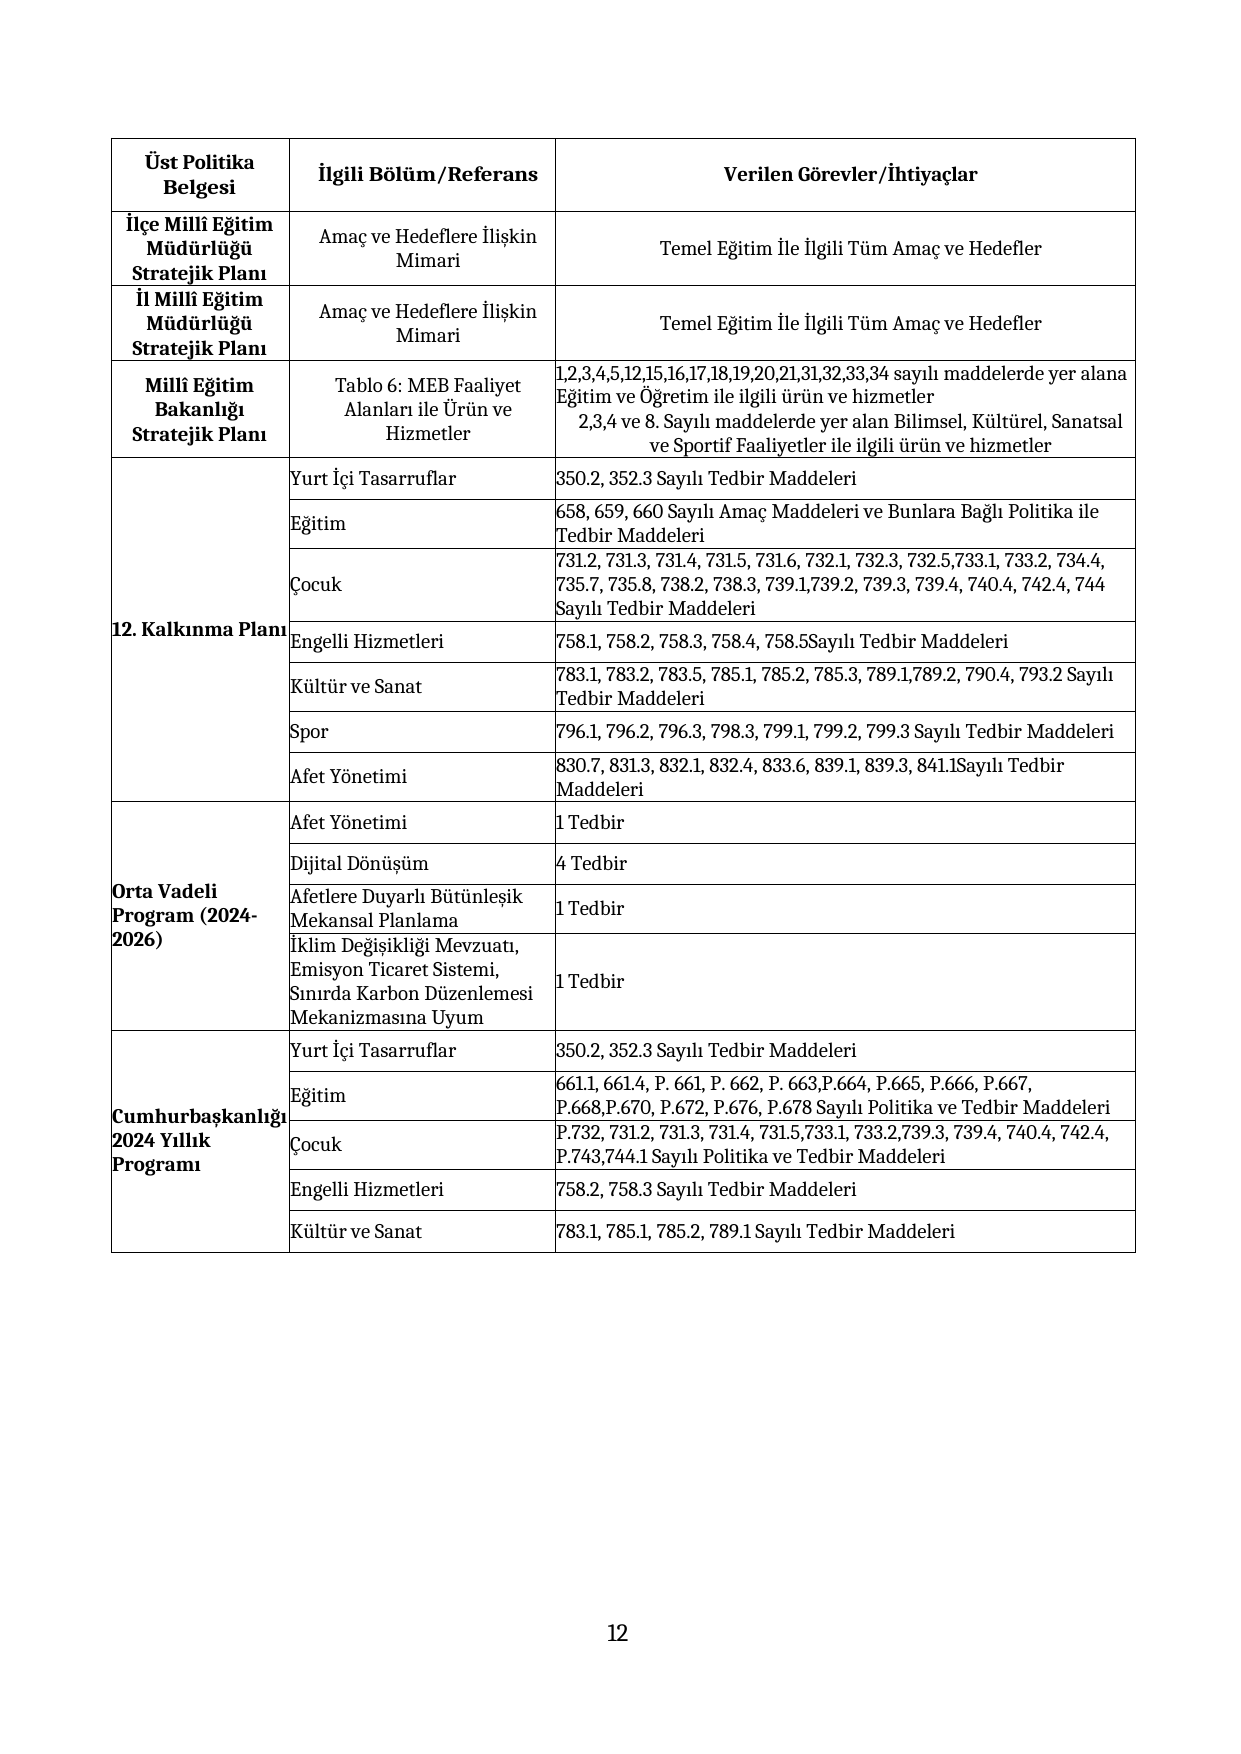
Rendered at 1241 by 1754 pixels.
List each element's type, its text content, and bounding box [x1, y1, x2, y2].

table_cell Afet Yönetimi [290, 753, 555, 801]
table_cell Dijital Dönüşüm [290, 844, 555, 884]
table_cell 658, 659, 660 Sayılı Amaç Maddeleri ve Bunlara Bağlı Politika ile Tedbir Maddeleri [556, 500, 1135, 548]
table_cell 1 Tedbir [556, 934, 1135, 1030]
table_cell 796.1, 796.2, 796.3, 798.3, 799.1, 799.2, 799.3 Sayılı Tedbir Maddeleri [556, 712, 1135, 752]
table_cell Yurt İçi Tasarruflar [290, 458, 555, 499]
table_cell 731.2, 731.3, 731.4, 731.5, 731.6, 732.1, 732.3, 732.5,733.1, 733.2, 734.4, 735.7, 735.8, 738.2, 738.3, 739.1,739.2, 739.3, 739.4, 740.4, 742.4, 744 Sayılı Tedbir Maddeleri [556, 549, 1135, 621]
table_cell Amaç ve Hedeflere İlişkin Mimari [290, 212, 555, 285]
table_header Üst Politika Belgesi [112, 139, 289, 211]
table_cell Orta Vadeli Program (2024-2026) [112, 802, 289, 1030]
table_cell 1 Tedbir [556, 885, 1135, 933]
table_cell 350.2, 352.3 Sayılı Tedbir Maddeleri [556, 458, 1135, 499]
table_cell Kültür ve Sanat [290, 1211, 555, 1252]
table_cell İklim Değişikliği Mevzuatı, Emisyon Ticaret Sistemi, Sınırda Karbon Düzenlemesi Mekanizmasına Uyum [290, 934, 555, 1030]
table_cell 830.7, 831.3, 832.1, 832.4, 833.6, 839.1, 839.3, 841.1Sayılı Tedbir Maddeleri [556, 753, 1135, 801]
table_cell 758.2, 758.3 Sayılı Tedbir Maddeleri [556, 1170, 1135, 1210]
table_cell 783.1, 783.2, 783.5, 785.1, 785.2, 785.3, 789.1,789.2, 790.4, 793.2 Sayılı Tedbir Maddeleri [556, 663, 1135, 711]
table_cell Eğitim [290, 1072, 555, 1120]
table_cell Engelli Hizmetleri [290, 622, 555, 662]
table_cell Afet Yönetimi [290, 802, 555, 842]
table_cell İl Millî Eğitim Müdürlüğü Stratejik Planı [112, 286, 289, 360]
table_cell Millî Eğitim Bakanlığı Stratejik Planı [112, 361, 289, 457]
table_cell Spor [290, 712, 555, 752]
table_cell Cumhurbaşkanlığı 2024 Yıllık Programı [112, 1031, 289, 1252]
table_cell Tablo 6: MEB Faaliyet Alanları ile Ürün ve Hizmetler [290, 361, 555, 457]
table_cell 661.1, 661.4, P. 661, P. 662, P. 663,P.664, P.665, P.666, P.667, P.668,P.670, P.672, P.676, P.678 Sayılı Politika ve Tedbir Maddeleri [556, 1072, 1135, 1120]
table_cell 1 Tedbir [556, 802, 1135, 842]
table_cell 783.1, 785.1, 785.2, 789.1 Sayılı Tedbir Maddeleri [556, 1211, 1135, 1252]
table_cell Kültür ve Sanat [290, 663, 555, 711]
table_header Verilen Görevler/İhtiyaçlar [556, 139, 1135, 211]
table_cell P.732, 731.2, 731.3, 731.4, 731.5,733.1, 733.2,739.3, 739.4, 740.4, 742.4, P.743,744.1 Sayılı Politika ve Tedbir Maddeleri [556, 1121, 1135, 1169]
table_cell 758.1, 758.2, 758.3, 758.4, 758.5Sayılı Tedbir Maddeleri [556, 622, 1135, 662]
table_cell Çocuk [290, 549, 555, 621]
table_cell İlçe Millî Eğitim Müdürlüğü Stratejik Planı [112, 212, 289, 285]
table_cell Çocuk [290, 1121, 555, 1169]
table_cell 350.2, 352.3 Sayılı Tedbir Maddeleri [556, 1031, 1135, 1071]
table_cell Temel Eğitim İle İlgili Tüm Amaç ve Hedefler [556, 286, 1135, 360]
table_header İlgili Bölüm/Referans [290, 139, 555, 211]
table_cell 12. Kalkınma Planı [112, 458, 289, 801]
table_cell Eğitim [290, 500, 555, 548]
table_cell 1,2,3,4,5,12,15,16,17,18,19,20,21,31,32,33,34 sayılı maddelerde yer alana Eğitim ve Öğretim ile ilgili ürün ve hizmetler 2,3,4 ve 8. Sayılı maddelerde yer alan Bilimsel, Kültürel, Sanatsal ve Sportif Faaliyetler ile ilgili ürün ve hizmetler [556, 361, 1135, 457]
table_cell Yurt İçi Tasarruflar [290, 1031, 555, 1071]
table_cell Temel Eğitim İle İlgili Tüm Amaç ve Hedefler [556, 212, 1135, 285]
table_cell Afetlere Duyarlı Bütünleşik Mekansal Planlama [290, 885, 555, 933]
table_cell Engelli Hizmetleri [290, 1170, 555, 1210]
table_cell Amaç ve Hedeflere İlişkin Mimari [290, 286, 555, 360]
table_cell 4 Tedbir [556, 844, 1135, 884]
